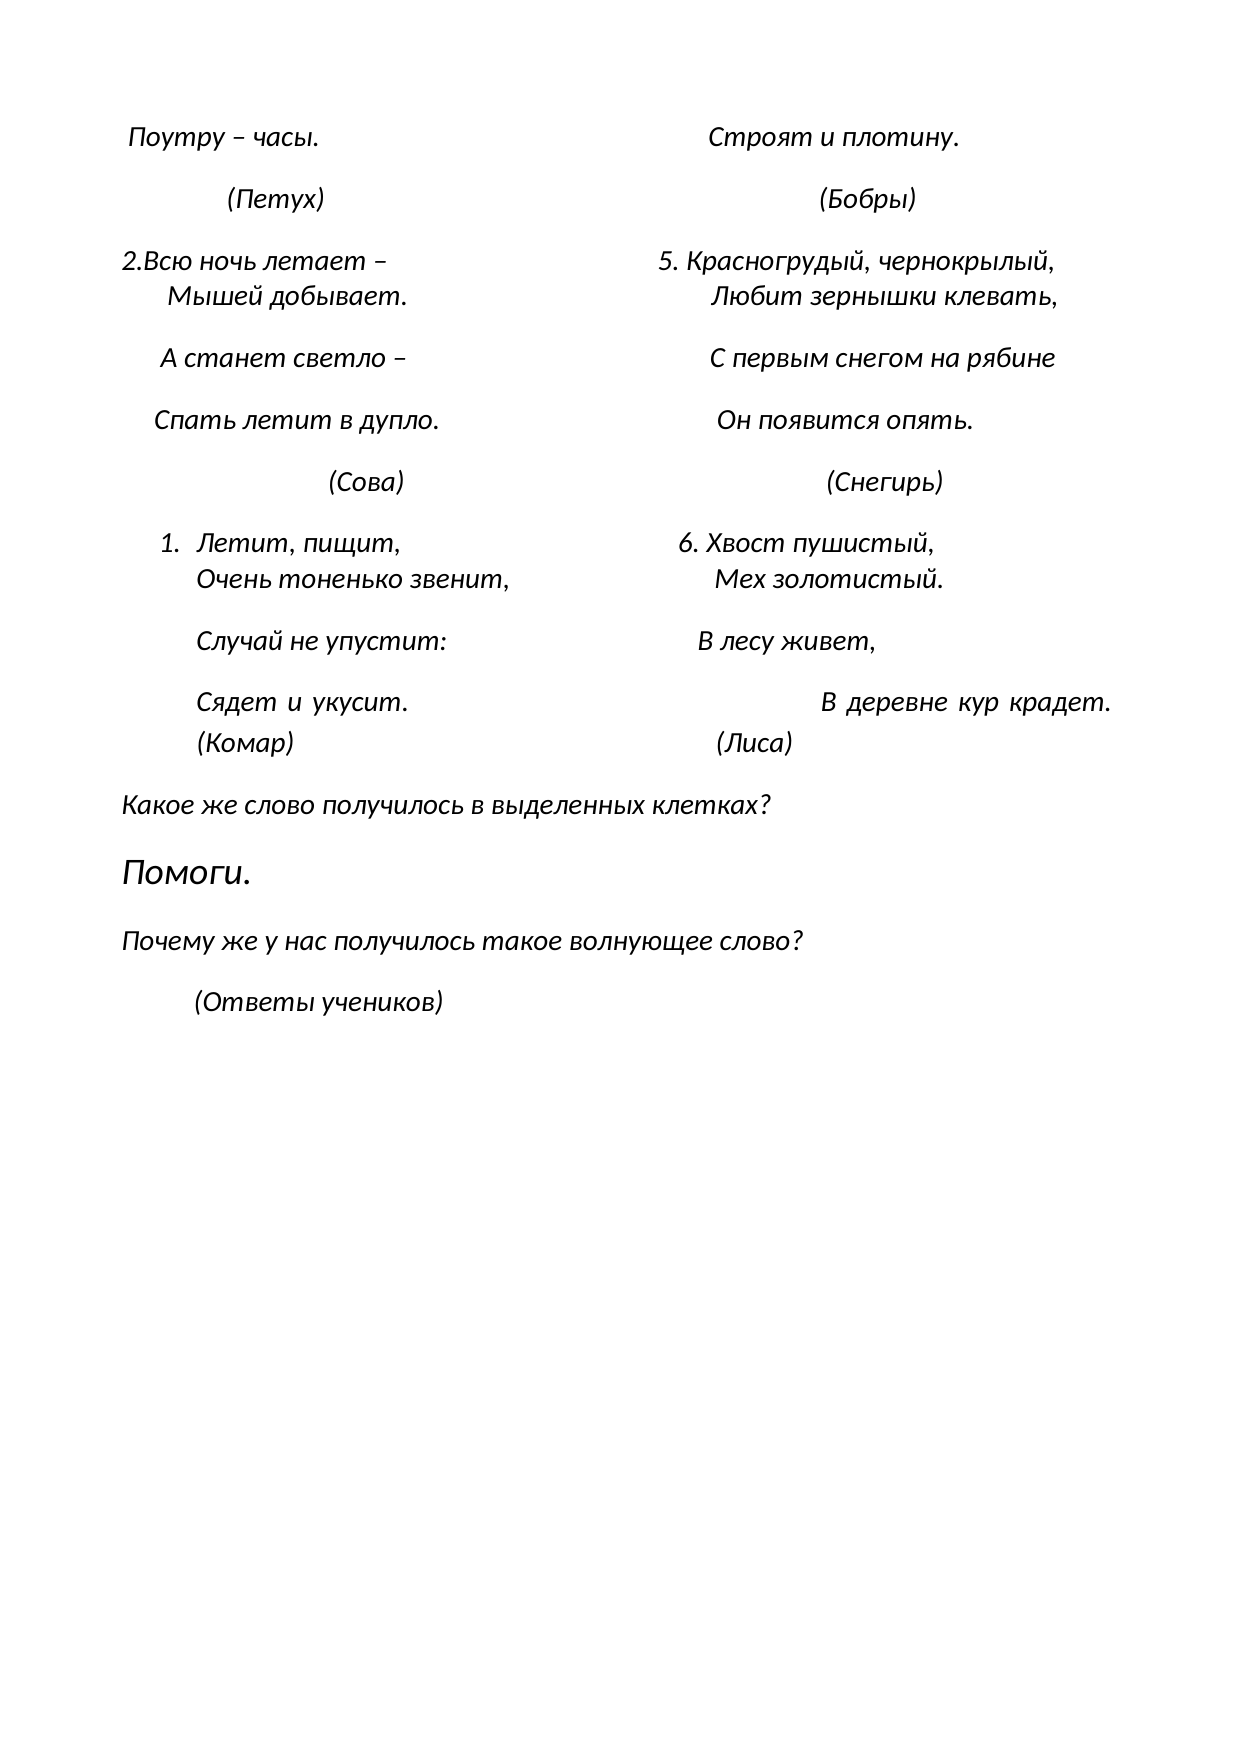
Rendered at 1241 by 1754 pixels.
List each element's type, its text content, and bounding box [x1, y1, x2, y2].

text (Сова) (Снегирь) [196, 463, 1115, 498]
text Мышей добывает. Любит зернышки клевать, [121, 277, 1115, 313]
text Поутру – часы. Строят и плотину. [121, 118, 1115, 154]
text Сядет и укусит. В деревне кур крадет. (Комар) (Лиса) [196, 683, 1115, 760]
text Спать летит в дупло. Он появится опять. [121, 401, 1115, 436]
text 2.Всю ночь летает – 5. Красногрудый, чернокрылый, [121, 242, 1115, 277]
text (Петух) (Бобры) [121, 180, 1115, 216]
text (Ответы учеников) [121, 983, 1115, 1019]
text Какое же слово получилось в выделенных клетках? [121, 786, 1115, 822]
text Очень тоненько звенит, Мех золотистый. [196, 560, 1115, 596]
list Летит, пищит, 6. Хвост пушистый, [158, 524, 1115, 560]
text Помоги. [121, 848, 1115, 894]
text Почему же у нас получилось такое волнующее слово? [121, 922, 1115, 957]
text А станет светло – С первым снегом на рябине [121, 339, 1115, 375]
text Случай не упустит: В лесу живет, [196, 622, 1115, 657]
